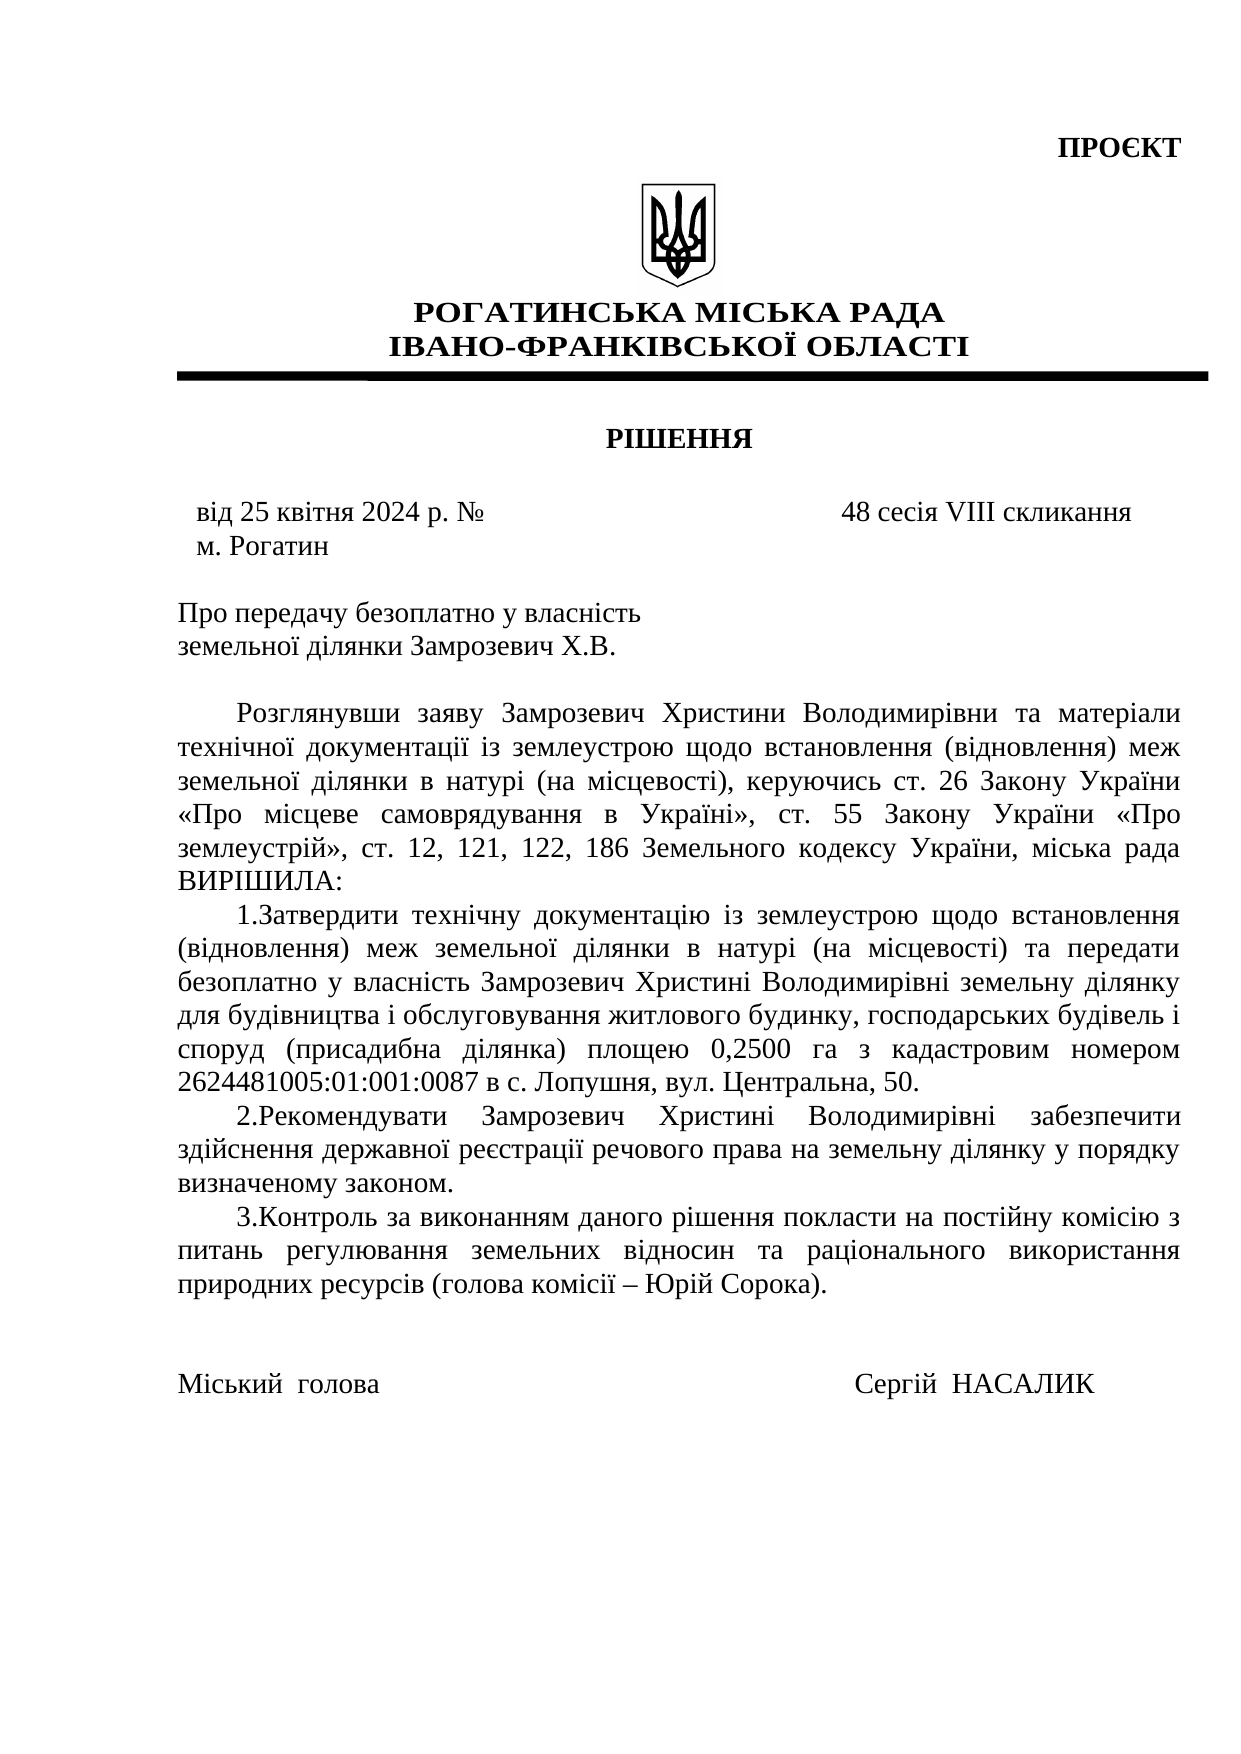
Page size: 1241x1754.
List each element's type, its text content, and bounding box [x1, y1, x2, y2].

text Розглянувши заяву Замрозевич Христини Володимирівни та матеріали технічної документації із землеустрою щодо встановлення (відновлення) меж земельної ділянки в натурі (на місцевості), керуючись ст. 26 Закону України «Про місцеве самоврядування в Україні», ст. 55 Закону України «Про землеустрій», ст. 12, 121, 122, 186 Земельного кодексу України, міська рада ВИРІШИЛА: [177, 696, 1181, 897]
text м. Рогатин [196, 528, 1237, 561]
text 3.Контроль за виконанням даного рішення покласти на постійну комісію з питань регулювання земельних відносин та раціонального використання природних ресурсів (голова комісії – Юрій Сорока). [177, 1199, 1181, 1299]
text РІШЕННЯ [177, 421, 1181, 454]
text земельної ділянки Замрозевич Х.В. [177, 628, 1181, 662]
text від 25 квітня 2024 р. № 48 сесія VIII скликання [196, 494, 1237, 528]
text 1.Затвердити технічну документацію із землеустрою щодо встановлення (відновлення) меж земельної ділянки в натурі (на місцевості) та передати безоплатно у власність Замрозевич Христині Володимирівні земельну ділянку для будівництва і обслуговування житлового будинку, господарських будівель і споруд (присадибна ділянка) площею 0,2500 га з кадастровим номером 2624481005:01:001:0087 в с. Лопушня, вул. Центральна, 50. [177, 897, 1181, 1098]
text Міський голова Сергій НАСАЛИК [177, 1366, 1181, 1400]
text Про передачу безоплатно у власність [177, 595, 1237, 628]
text ІВАНО-ФРАНКІВСЬКОЇ ОБЛАСТІ [177, 329, 1181, 362]
text 2.Рекомендувати Замрозевич Христині Володимирівні забезпечити здійснення державної реєстрації речового права на земельну ділянку у порядку визначеному законом. [177, 1098, 1181, 1199]
text ПРОЄКТ [177, 131, 1181, 164]
text РОГАТИНСЬКА МІСЬКА РАДА [177, 295, 1181, 329]
